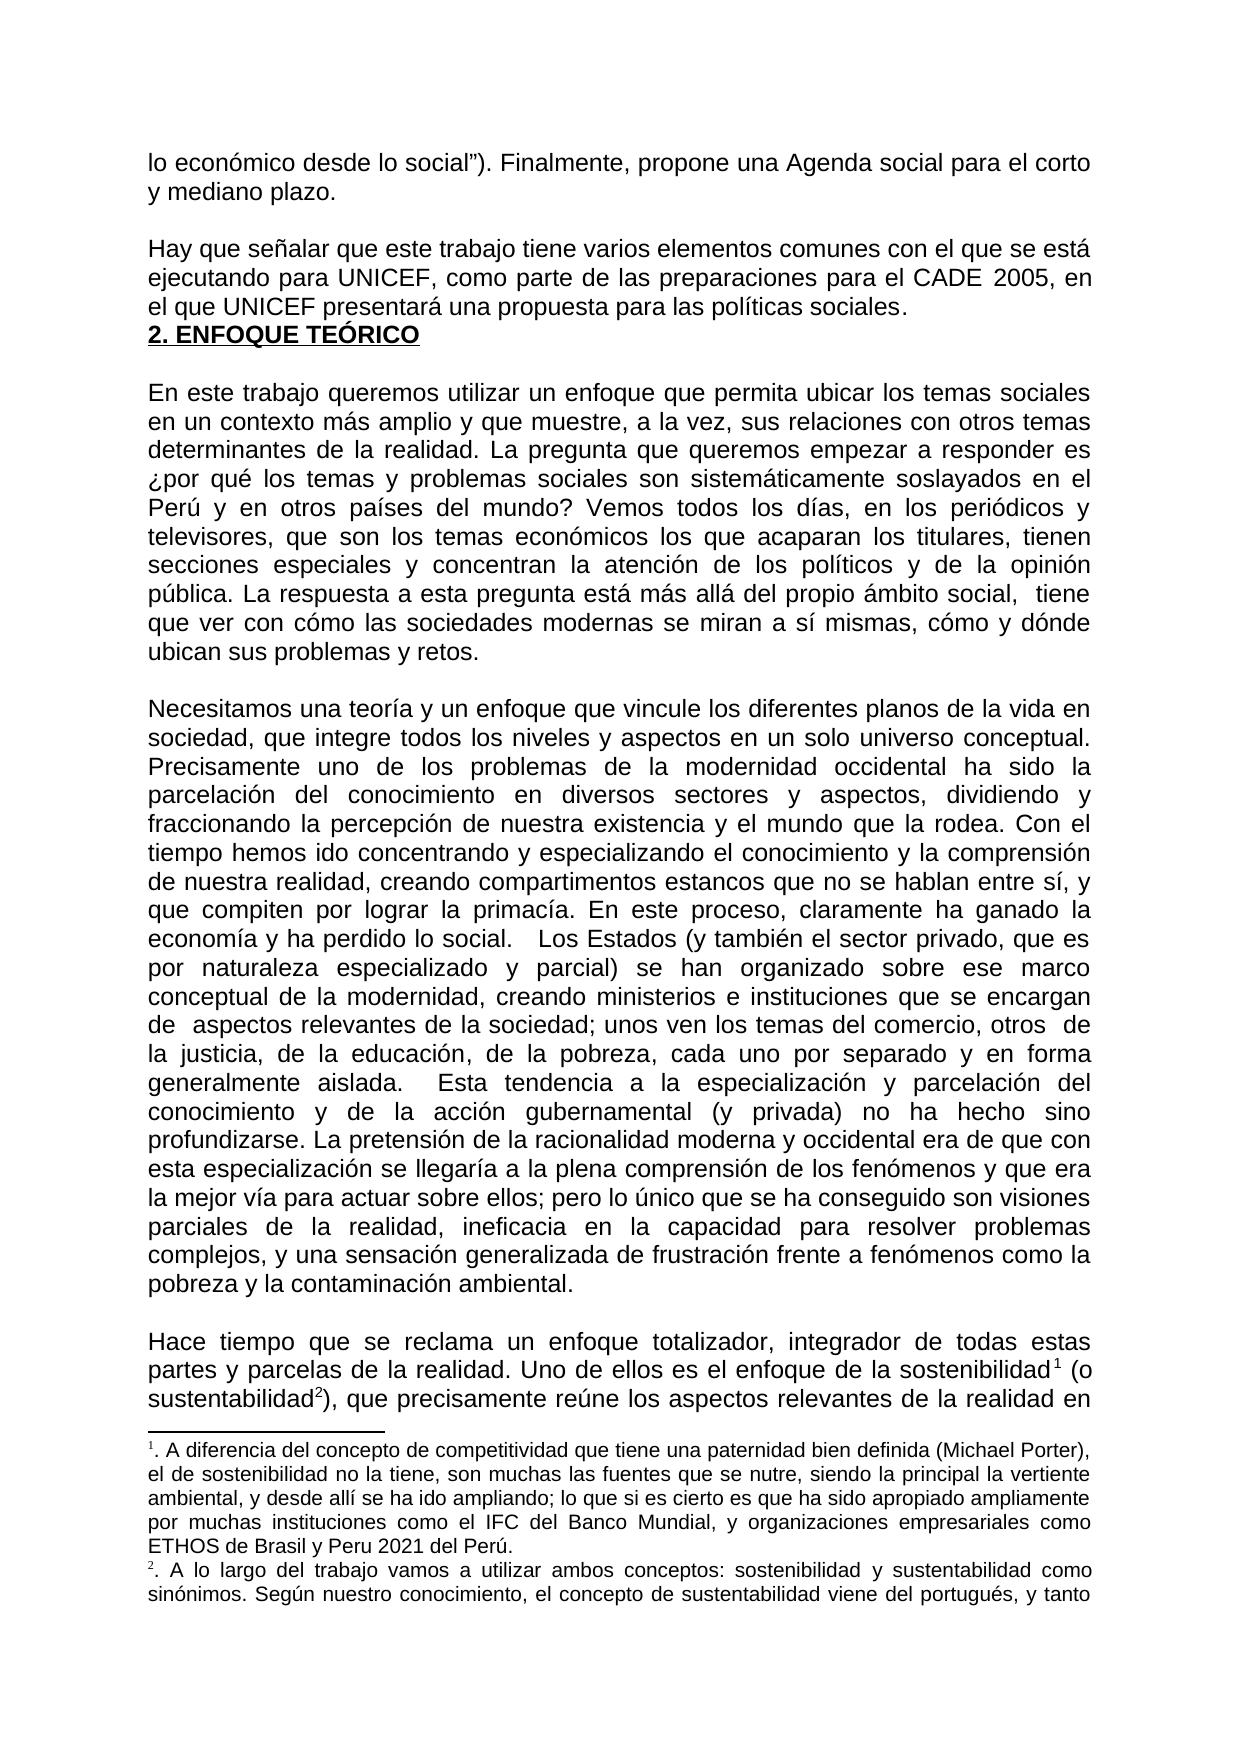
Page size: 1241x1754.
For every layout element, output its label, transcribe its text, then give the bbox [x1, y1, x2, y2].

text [148, 1326, 1092, 1413]
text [148, 148, 1092, 205]
text Necesitamos una teoría y un enfoque que vincule los diferentes planos de la vida en sociedad, que integre todos los niveles y aspectos en un solo universo conceptual. Precisamente uno de los problemas de la modernidad occidental ha sido la parcelación del conocimiento en diversos sectores y aspectos, dividiendo y fraccionando la percepción de nuestra existencia y el mundo que la rodea. Con el tiempo hemos ido concentrando y especializando el conocimiento y la comprensión de nuestra realidad, creando compartimentos estancos que no se hablan entre sí, y que compiten por lograr la primacía. En este proceso, claramente ha ganado la economía y ha perdido lo social. Los Estados (y también el sector privado, que es por naturaleza especializado y parcial) se han organizado sobre ese marco conceptual de la modernidad, creando ministerios e instituciones que se encargan de aspectos relevantes de la sociedad; unos ven los temas del comercio, otros de la justicia, de la educación, de la pobreza, cada uno por separado y en forma generalmente aislada. Esta tendencia a la especialización y parcelación del conocimiento y de la acción gubernamental (y privada) no ha hecho sino profundizarse. La pretensión de la racionalidad moderna y occidental era de que con esta especialización se llegaría a la plena comprensión de los fenómenos y que era la mejor vía para actuar sobre ellos; pero lo único que se ha conseguido son visiones parciales de la realidad, ineficacia en la capacidad para resolver problemas complejos, y una sensación generalizada de frustración frente a fenómenos como la pobreza y la contaminación ambiental. [148, 694, 1092, 1298]
text Hay que señalar que este trabajo tiene varios elementos comunes con el que se está ejecutando para UNICEF, como parte de las preparaciones para el CADE 2005, en el que UNICEF presentará una propuesta para las políticas sociales. [148, 234, 1092, 320]
subtitle 2. ENFOQUE TEÓRICO [148, 320, 1092, 349]
text En este trabajo queremos utilizar un enfoque que permita ubicar los temas sociales en un contexto más amplio y que muestre, a la vez, sus relaciones con otros temas determinantes de la realidad. La pregunta que queremos empezar a responder es ¿por qué los temas y problemas sociales son sistemáticamente soslayados en el Perú y en otros países del mundo? Vemos todos los días, en los periódicos y televisores, que son los temas económicos los que acaparan los titulares, tienen secciones especiales y concentran la atención de los políticos y de la opinión pública. La respuesta a esta pregunta está más allá del propio ámbito social, tiene que ver con cómo las sociedades modernas se miran a sí mismas, cómo y dónde ubican sus problemas y retos. [148, 378, 1092, 665]
